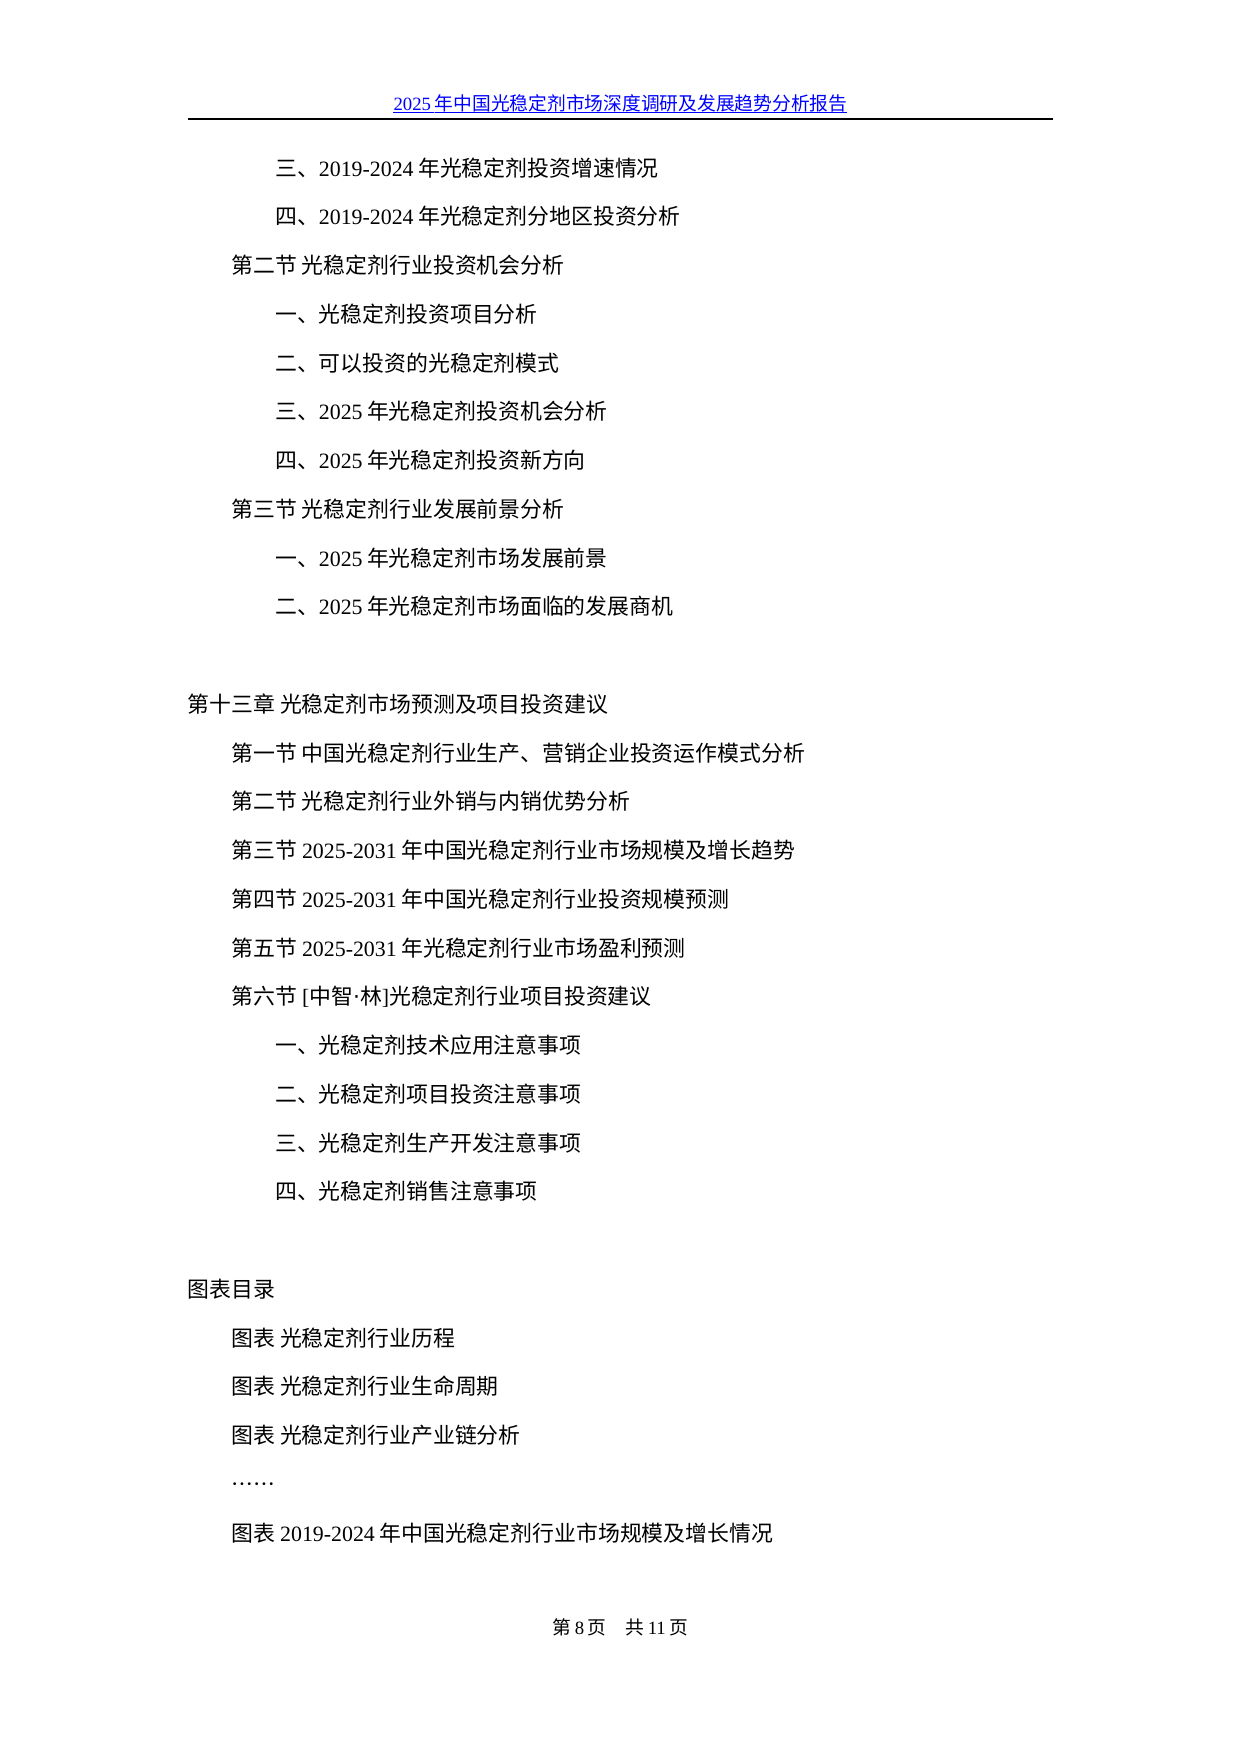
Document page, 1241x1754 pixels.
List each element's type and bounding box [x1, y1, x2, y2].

text [187, 150, 1053, 1548]
